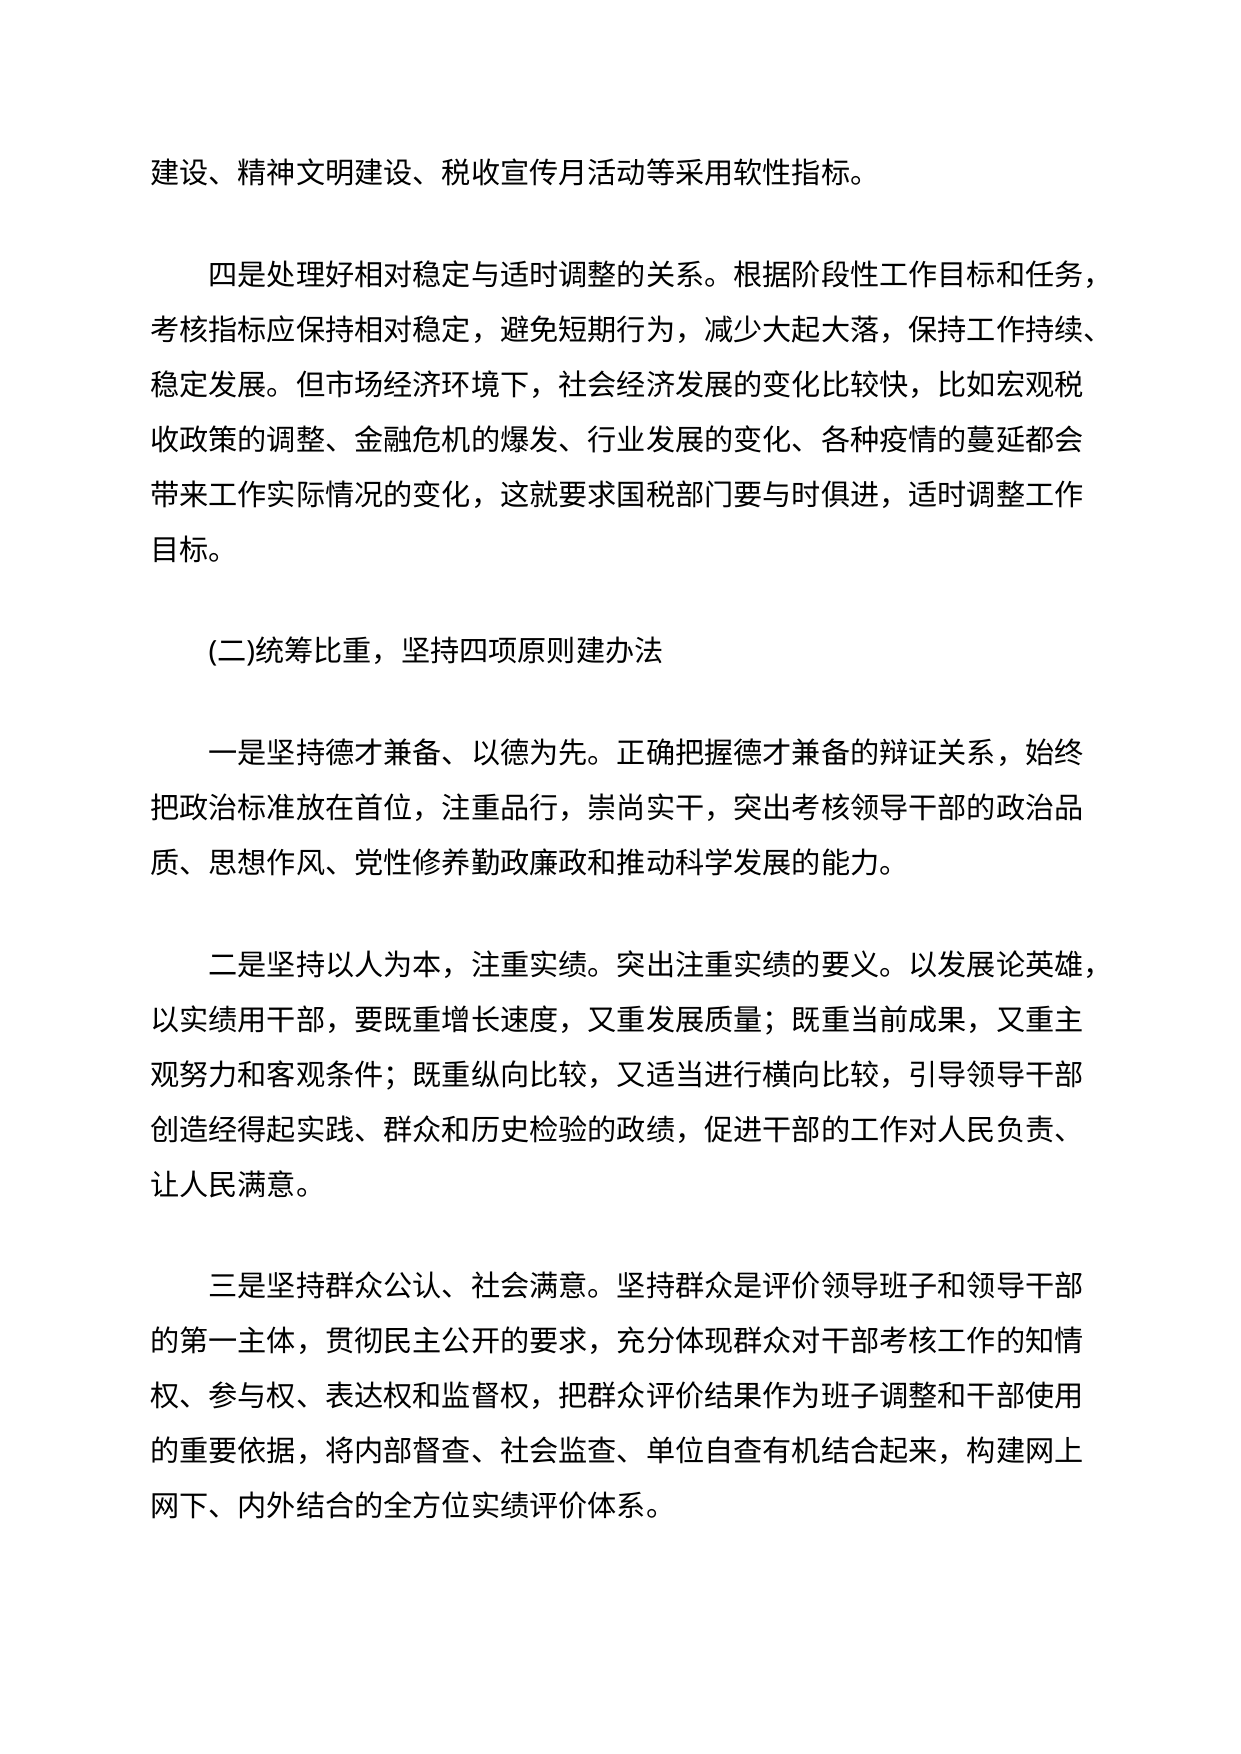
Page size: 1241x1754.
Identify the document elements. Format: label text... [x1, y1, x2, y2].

text 四是处理好相对稳定与适时调整的关系。根据阶段性工作目标和任务，考核指标应保持相对稳定，避免短期行为，减少大起大落，保持工作持续、稳定发展。但市场经济环境下，社会经济发展的变化比较快，比如宏观税收政策的调整、金融危机的爆发、行业发展的变化、各种疫情的蔓延都会带来工作实际情况的变化，这就要求国税部门要与时俱进，适时调整工作目标。 [150, 252, 1090, 568]
text 二是坚持以人为本，注重实绩。突出注重实绩的要义。以发展论英雄，以实绩用干部，要既重增长速度，又重发展质量；既重当前成果，又重主观努力和客观条件；既重纵向比较，又适当进行横向比较，引导领导干部创造经得起实践、群众和历史检验的政绩，促进干部的工作对人民负责、让人民满意。 [150, 942, 1090, 1203]
text (二)统筹比重，坚持四项原则建办法 [150, 628, 1090, 670]
text 三是坚持群众公认、社会满意。坚持群众是评价领导班子和领导干部的第一主体，贯彻民主公开的要求，充分体现群众对干部考核工作的知情权、参与权、表达权和监督权，把群众评价结果作为班子调整和干部使用的重要依据，将内部督查、社会监查、单位自查有机结合起来，构建网上网下、内外结合的全方位实绩评价体系。 [150, 1263, 1090, 1525]
text 一是坚持德才兼备、以德为先。正确把握德才兼备的辩证关系，始终把政治标准放在首位，注重品行，崇尚实干，突出考核领导干部的政治品质、思想作风、党性修养勤政廉政和推动科学发展的能力。 [150, 730, 1090, 882]
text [150, 150, 1090, 192]
